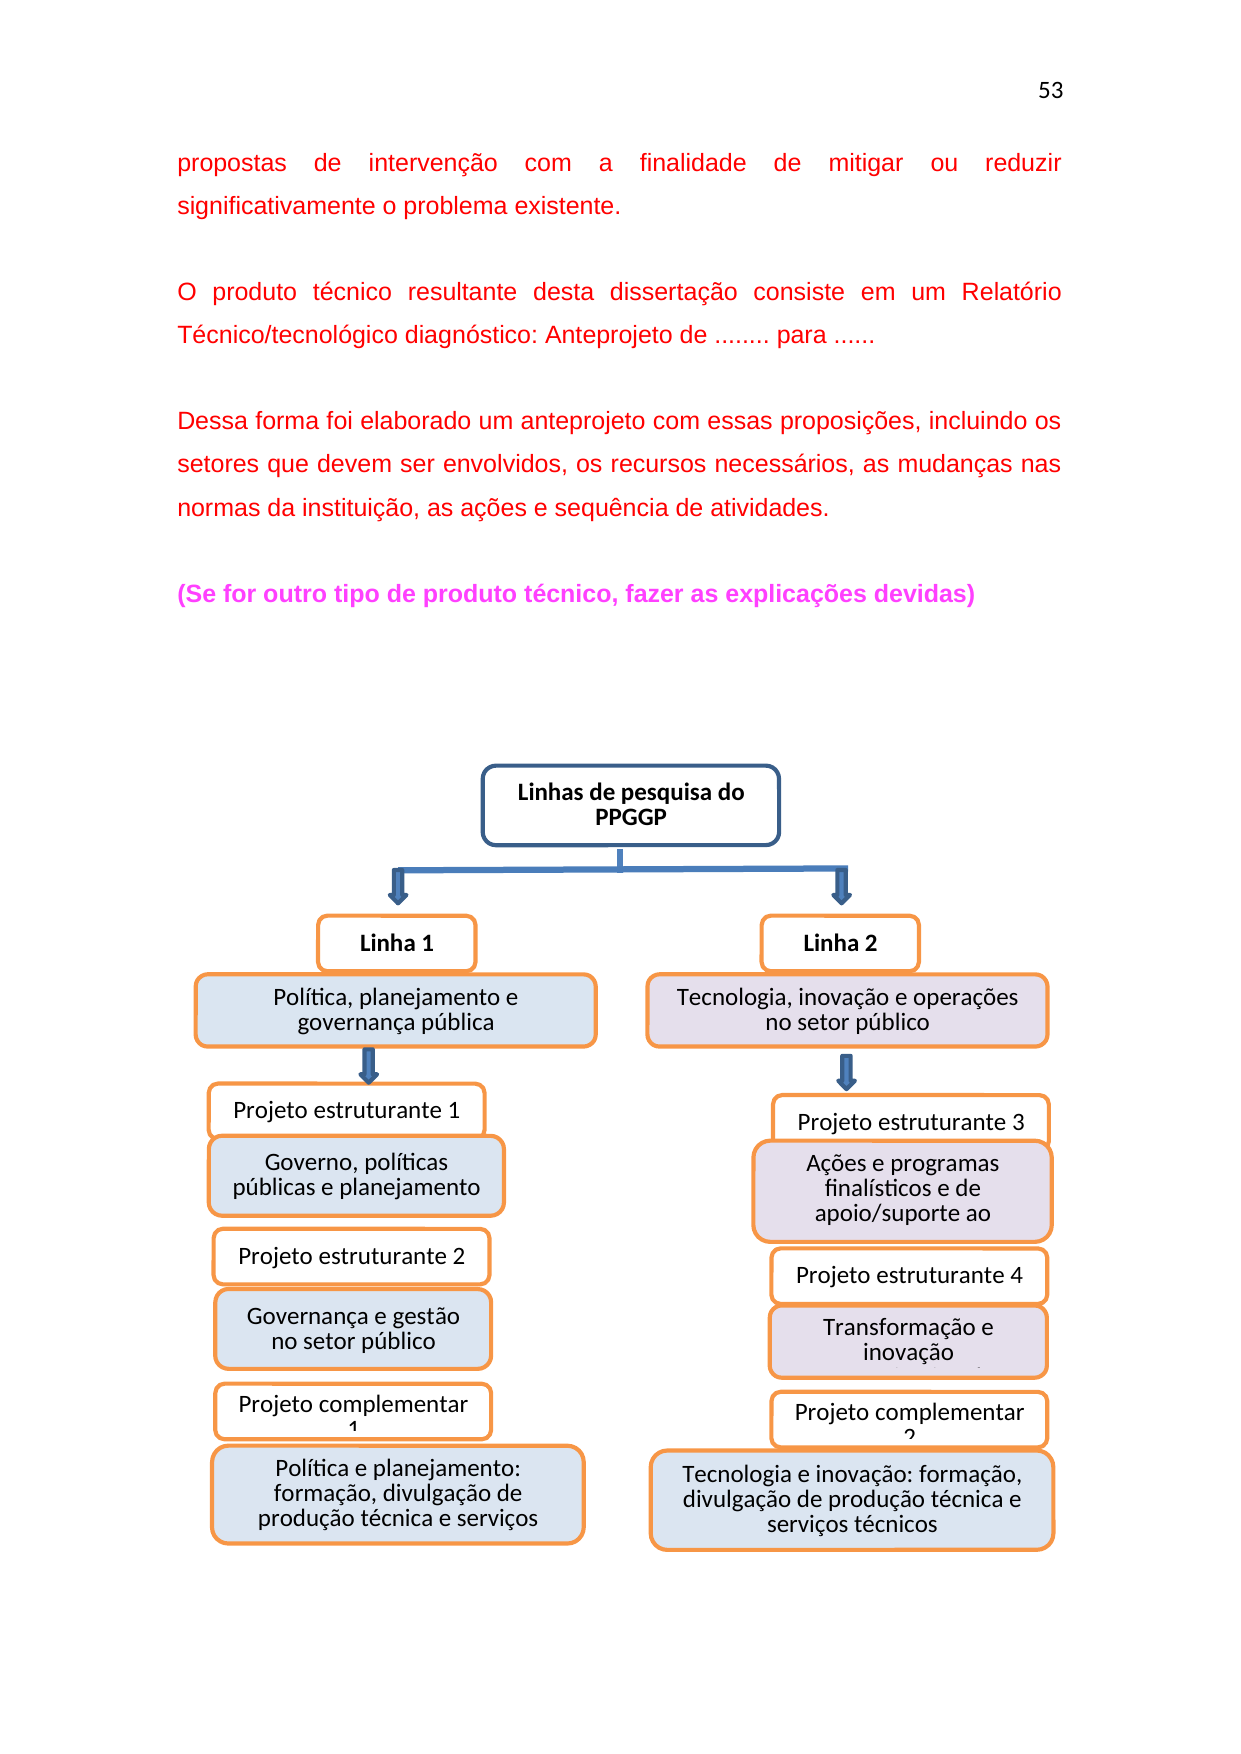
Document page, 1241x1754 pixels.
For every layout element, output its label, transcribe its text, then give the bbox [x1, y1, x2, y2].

text (Se for outro tipo de produto técnico, fazer as explicações devidas) [177, 579, 1063, 608]
text Dessa forma foi elaborado um anteprojeto com essas proposições, incluindo os setores que devem ser envolvidos, os recursos necessários, as mudanças nas normas da instituição, as ações e sequência de atividades. [177, 406, 1063, 521]
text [177, 148, 1063, 219]
text O produto técnico resultante desta dissertação consiste em um Relatório Técnico/tecnológico diagnóstico: Anteprojeto de ........ para ...... [177, 277, 1063, 349]
